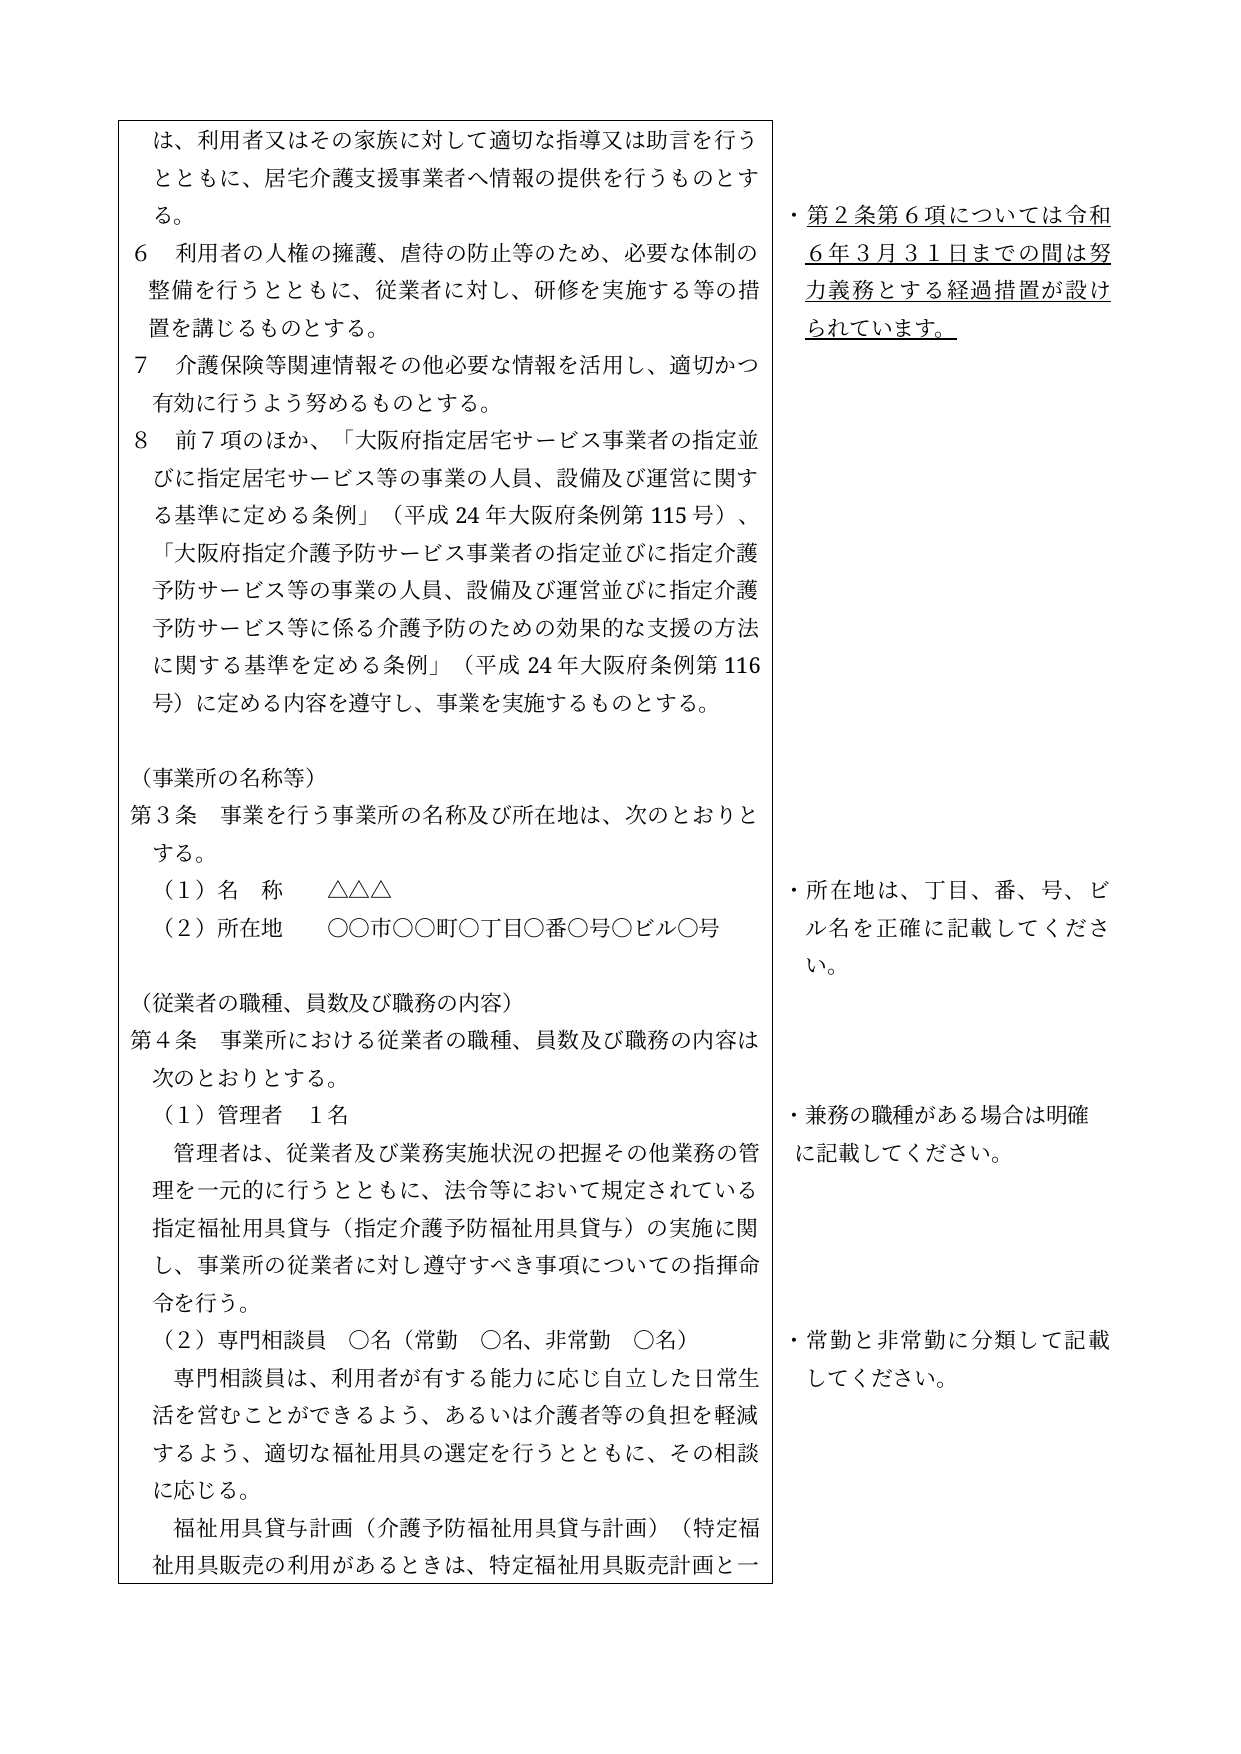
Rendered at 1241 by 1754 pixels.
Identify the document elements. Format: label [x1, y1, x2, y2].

table_cell [119, 121, 772, 1583]
table_cell [773, 120, 1122, 1583]
